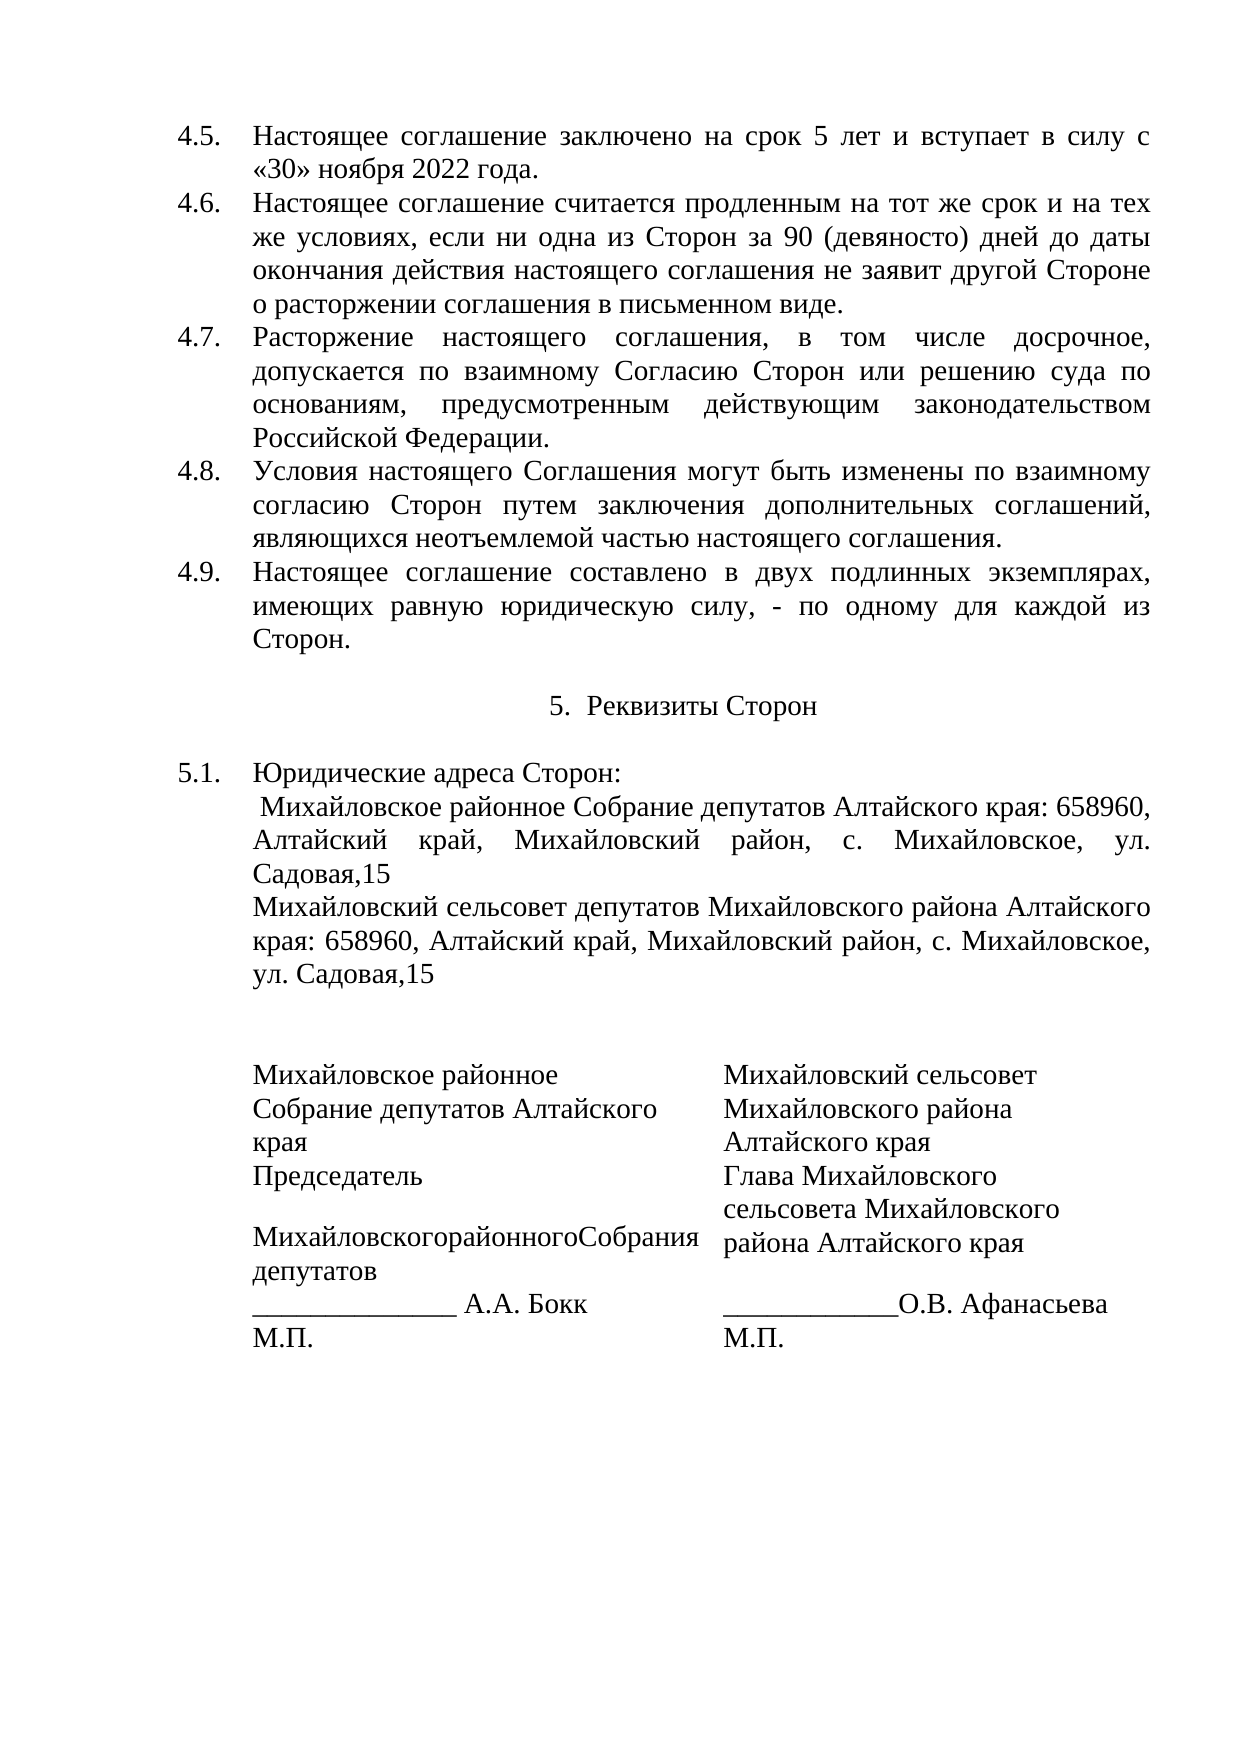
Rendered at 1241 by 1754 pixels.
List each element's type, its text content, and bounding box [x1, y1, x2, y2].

list Юридические адреса Сторон: [177, 755, 1152, 789]
table_cell М.П. [712, 1320, 1139, 1354]
list Настоящее соглашение считается продленным на тот же срок и на тех же условиях, если ни одна из Сторон за 90 (девяносто) дней до даты окончания действия настоящего соглашения не заявит другой Стороне о расторжении соглашения в письменном виде. [177, 185, 1152, 319]
list Настоящее соглашение заключено на срок 5 лет и вступает в силу с «30» ноября 2022 года. [177, 118, 1152, 185]
table_header Михайловский сельсовет Михайловского района Алтайского края [712, 1057, 1139, 1158]
table_header Михайловское районное Собрание депутатов Алтайского края [241, 1057, 712, 1158]
table_cell ______________ А.А. Бокк [241, 1287, 712, 1320]
list Реквизиты Сторон [215, 688, 1152, 722]
table_cell Председатель МихайловскогорайонногоСобрания депутатов [241, 1158, 712, 1287]
text Михайловский сельсовет депутатов Михайловского района Алтайского края: 658960, Алтайский край, Михайловский район, с. Михайловское, ул. Садовая,15 [252, 889, 1152, 990]
table_cell Глава Михайловского сельсовета Михайловского района Алтайского края [712, 1158, 1139, 1287]
table_cell М.П. [241, 1320, 712, 1354]
list Условия настоящего Соглашения могут быть изменены по взаимному согласию Сторон путем заключения дополнительных соглашений, являющихся неотъемлемой частью настоящего соглашения. [177, 453, 1152, 554]
table_cell ____________О.В. Афанасьева [712, 1287, 1139, 1320]
text Михайловское районное Собрание депутатов Алтайского края: 658960, Алтайский край, Михайловский район, с. Михайловское, ул. Садовая,15 [252, 789, 1152, 889]
list Настоящее соглашение составлено в двух подлинных экземплярах, имеющих равную юридическую силу, - по одному для каждой из Сторон. [177, 554, 1152, 655]
list Расторжение настоящего соглашения, в том числе досрочное, допускается по взаимному Согласию Сторон или решению суда по основаниям, предусмотренным действующим законодательством Российской Федерации. [177, 319, 1152, 453]
